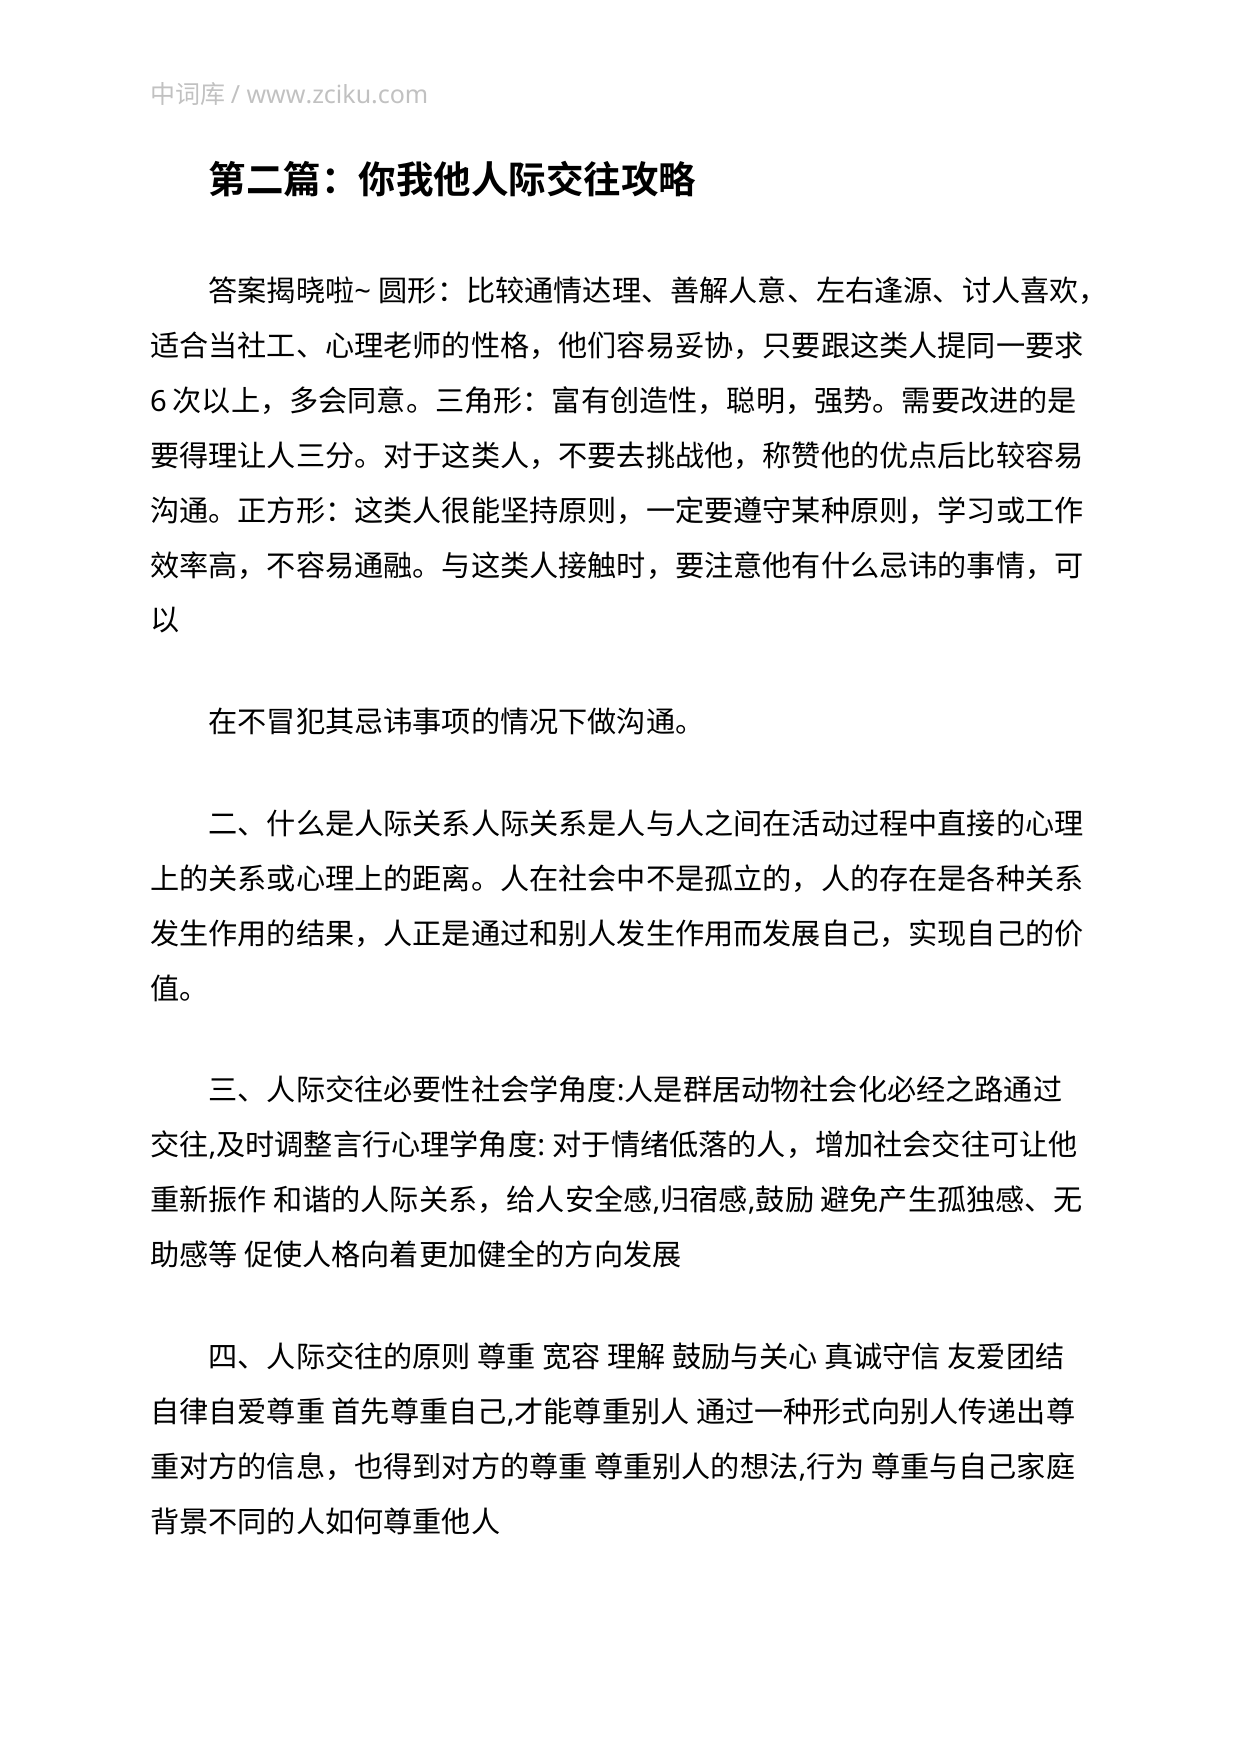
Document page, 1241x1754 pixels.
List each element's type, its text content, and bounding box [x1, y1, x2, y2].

text 二、什么是人际关系人际关系是人与人之间在活动过程中直接的心理上的关系或心理上的距离。人在社会中不是孤立的，人的存在是各种关系发生作用的结果，人正是通过和别人发生作用而发展自己，实现自己的价值。 [150, 801, 1090, 1007]
text 四、人际交往的原则 尊重 宽容 理解 鼓励与关心 真诚守信 友爱团结 自律自爱尊重 首先尊重自己,才能尊重别人 通过一种形式向别人传递出尊重对方的信息，也得到对方的尊重 尊重别人的想法,行为 尊重与自己家庭背景不同的人如何尊重他人 [150, 1334, 1090, 1541]
text 三、人际交往必要性社会学角度:人是群居动物社会化必经之路通过交往,及时调整言行心理学角度: 对于情绪低落的人，增加社会交往可让他重新振作 和谐的人际关系，给人安全感,归宿感,鼓励 避免产生孤独感、无助感等 促使人格向着更加健全的方向发展 [150, 1067, 1090, 1274]
text 答案揭晓啦~ 圆形：比较通情达理、善解人意、左右逢源、讨人喜欢，适合当社工、心理老师的性格，他们容易妥协，只要跟这类人提同一要求6次以上，多会同意。三角形：富有创造性，聪明，强势。需要改进的是要得理让人三分。对于这类人，不要去挑战他，称赞他的优点后比较容易沟通。正方形：这类人很能坚持原则，一定要遵守某种原则，学习或工作效率高，不容易通融。与这类人接触时，要注意他有什么忌讳的事情，可以 [150, 267, 1090, 639]
text 在不冒犯其忌讳事项的情况下做沟通。 [150, 699, 1090, 741]
text 第二篇：你我他人际交往攻略 [150, 150, 1090, 204]
